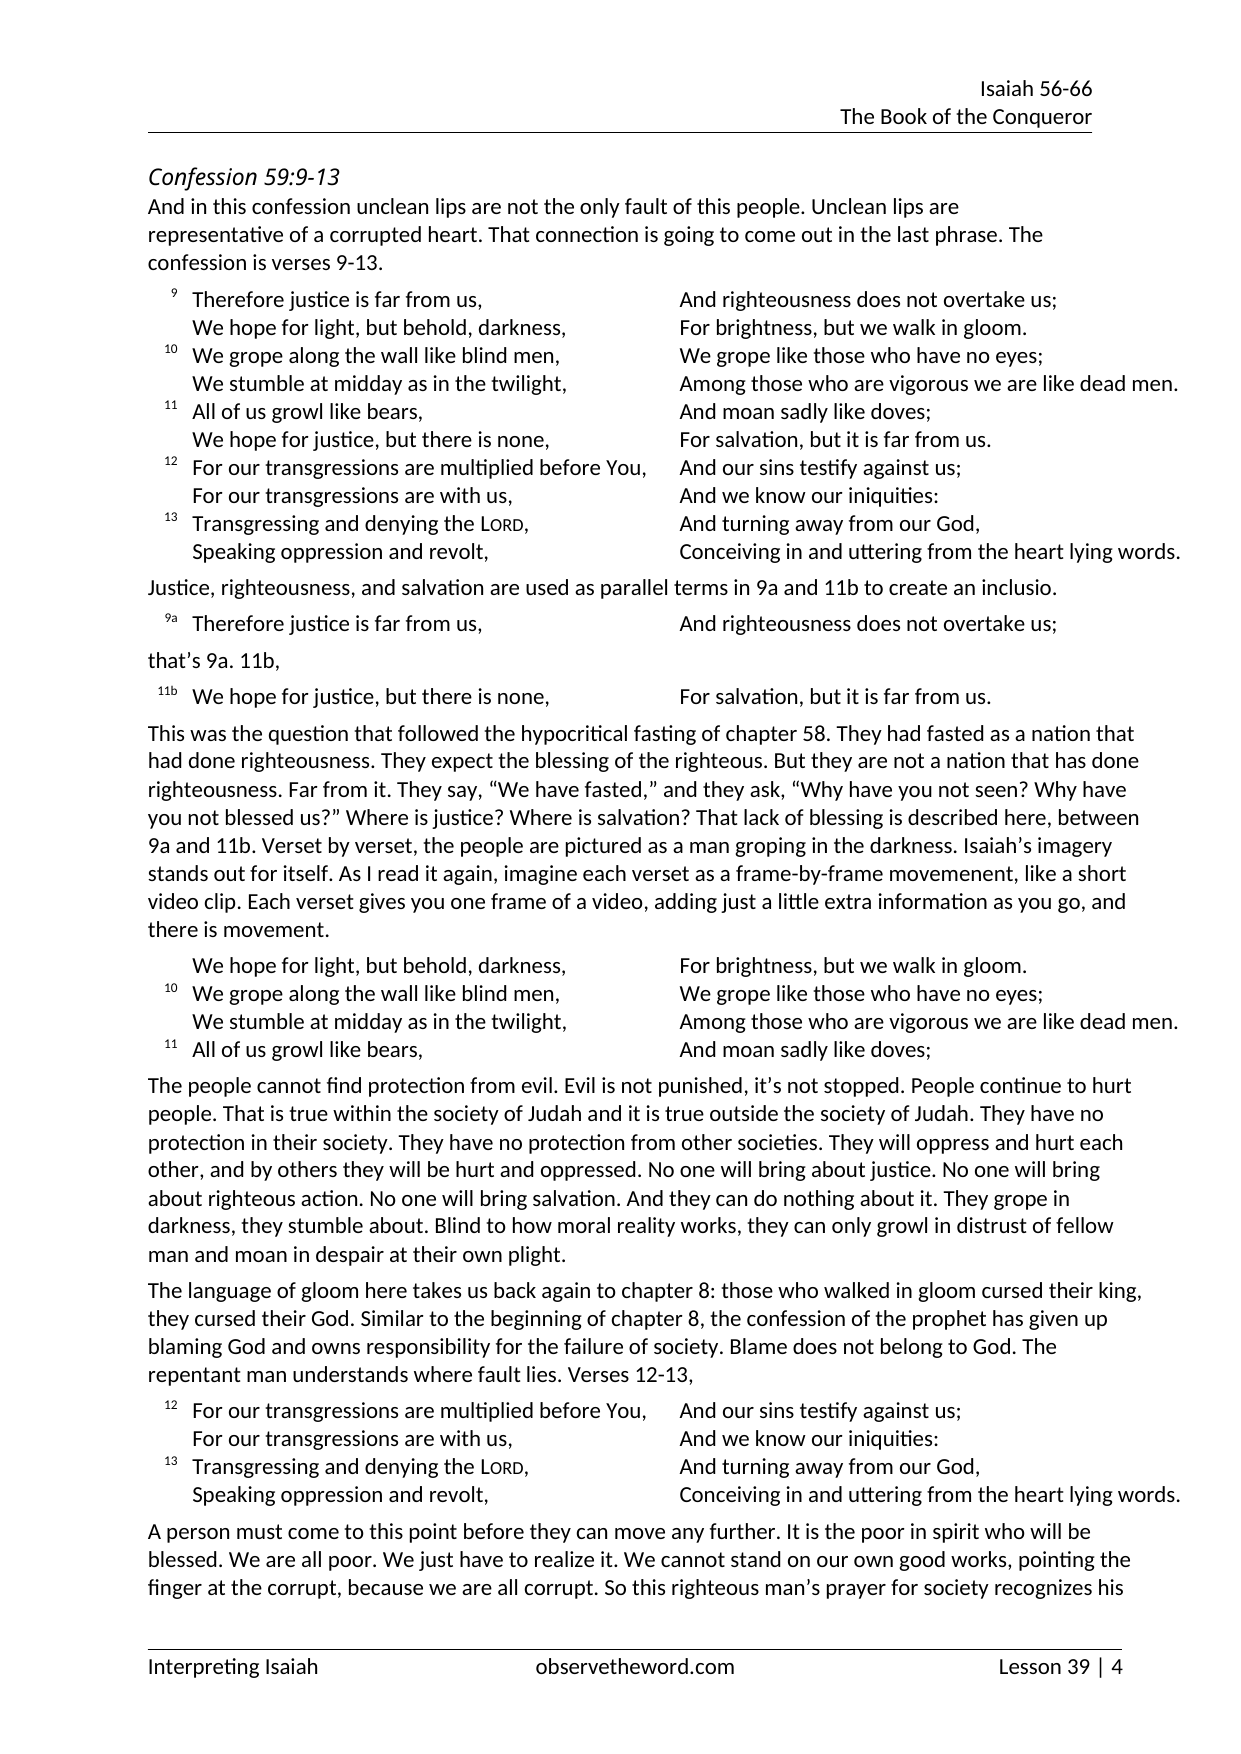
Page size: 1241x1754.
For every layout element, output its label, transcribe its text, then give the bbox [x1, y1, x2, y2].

text And in this confession unclean lips are not the only fault of this people. Unclean lips are representative of a corrupted heart. That connection is going to come out in the last phrase. The confession is verses 9-13. [148, 192, 1092, 276]
text Speaking oppression and revolt, Conceiving in and uttering from the heart lying words. [148, 1481, 1211, 1508]
text We stumble at midday as in the twilight, Among those who are vigorous we are like dead men. [148, 369, 1181, 397]
text 11 All of us growl like bears, And moan sadly like doves; [148, 397, 1152, 425]
text Justice, righteousness, and salvation are used as parallel terms in 9a and 11b to create an inclusio. [148, 573, 1092, 601]
text 10 We grope along the wall like blind men, We grope like those who have no eyes; [148, 341, 1152, 369]
text 9 Therefore justice is far from us, And righteousness does not overtake us; [148, 285, 1152, 313]
text 13 Transgressing and denying the Lord, And turning away from our God, [148, 509, 1152, 537]
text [148, 1517, 1152, 1601]
subtitle Confession 59:9-13 [148, 161, 1092, 192]
text This was the question that followed the hypocritical fasting of chapter 58. They had fasted as a nation that had done righteousness. They expect the blessing of the righteous. But they are not a nation that has done righteousness. Far from it. They say, “We have fasted,” and they ask, “Why have you not seen? Why have you not blessed us?” Where is justice? Where is salvation? That lack of blessing is described here, between 9a and 11b. Verset by verset, the people are pictured as a man groping in the darkness. Isaiah’s imagery stands out for itself. As I read it again, imagine each verset as a frame-by-frame movemenent, like a short video clip. Each verset gives you one frame of a video, adding just a little extra information as you go, and there is movement. [148, 719, 1152, 943]
text 11 All of us growl like bears, And moan sadly like doves; [148, 1035, 1152, 1063]
text 10 We grope along the wall like blind men, We grope like those who have no eyes; [148, 979, 1152, 1007]
text The language of gloom here takes us back again to chapter 8: those who walked in gloom cursed their king, they cursed their God. Similar to the beginning of chapter 8, the confession of the prophet has given up blaming God and owns responsibility for the failure of society. Blame does not belong to God. The repentant man understands where fault lies. Verses 12-13, [148, 1276, 1152, 1388]
text 9a Therefore justice is far from us, And righteousness does not overtake us; [148, 609, 1152, 638]
text 11b We hope for justice, but there is none, For salvation, but it is far from us. [148, 682, 1152, 710]
text Speaking oppression and revolt, Conceiving in and uttering from the heart lying words. [148, 537, 1211, 565]
text The people cannot find protection from evil. Evil is not punished, it’s not stopped. People continue to hurt people. That is true within the society of Judah and it is true outside the society of Judah. They have no protection in their society. They have no protection from other societies. They will oppress and hurt each other, and by others they will be hurt and oppressed. No one will bring about justice. No one will bring about righteous action. No one will bring salvation. And they can do nothing about it. They grope in darkness, they stumble about. Blind to how moral reality works, they can only growl in distrust of fellow man and moan in despair at their own plight. [148, 1072, 1152, 1268]
text For our transgressions are with us, And we know our iniquities: [148, 481, 1152, 509]
text We hope for justice, but there is none, For salvation, but it is far from us. [148, 425, 1152, 453]
text We stumble at midday as in the twilight, Among those who are vigorous we are like dead men. [148, 1007, 1181, 1035]
text For our transgressions are with us, And we know our iniquities: [148, 1424, 1152, 1452]
text 12 For our transgressions are multiplied before You, And our sins testify against us; [148, 1396, 1152, 1424]
text 12 For our transgressions are multiplied before You, And our sins testify against us; [148, 453, 1152, 481]
text We hope for light, but behold, darkness, For brightness, but we walk in gloom. [148, 313, 1152, 341]
text that’s 9a. 11b, [148, 646, 1092, 674]
text We hope for light, but behold, darkness, For brightness, but we walk in gloom. [148, 951, 1152, 979]
text 13 Transgressing and denying the Lord, And turning away from our God, [148, 1452, 1152, 1481]
